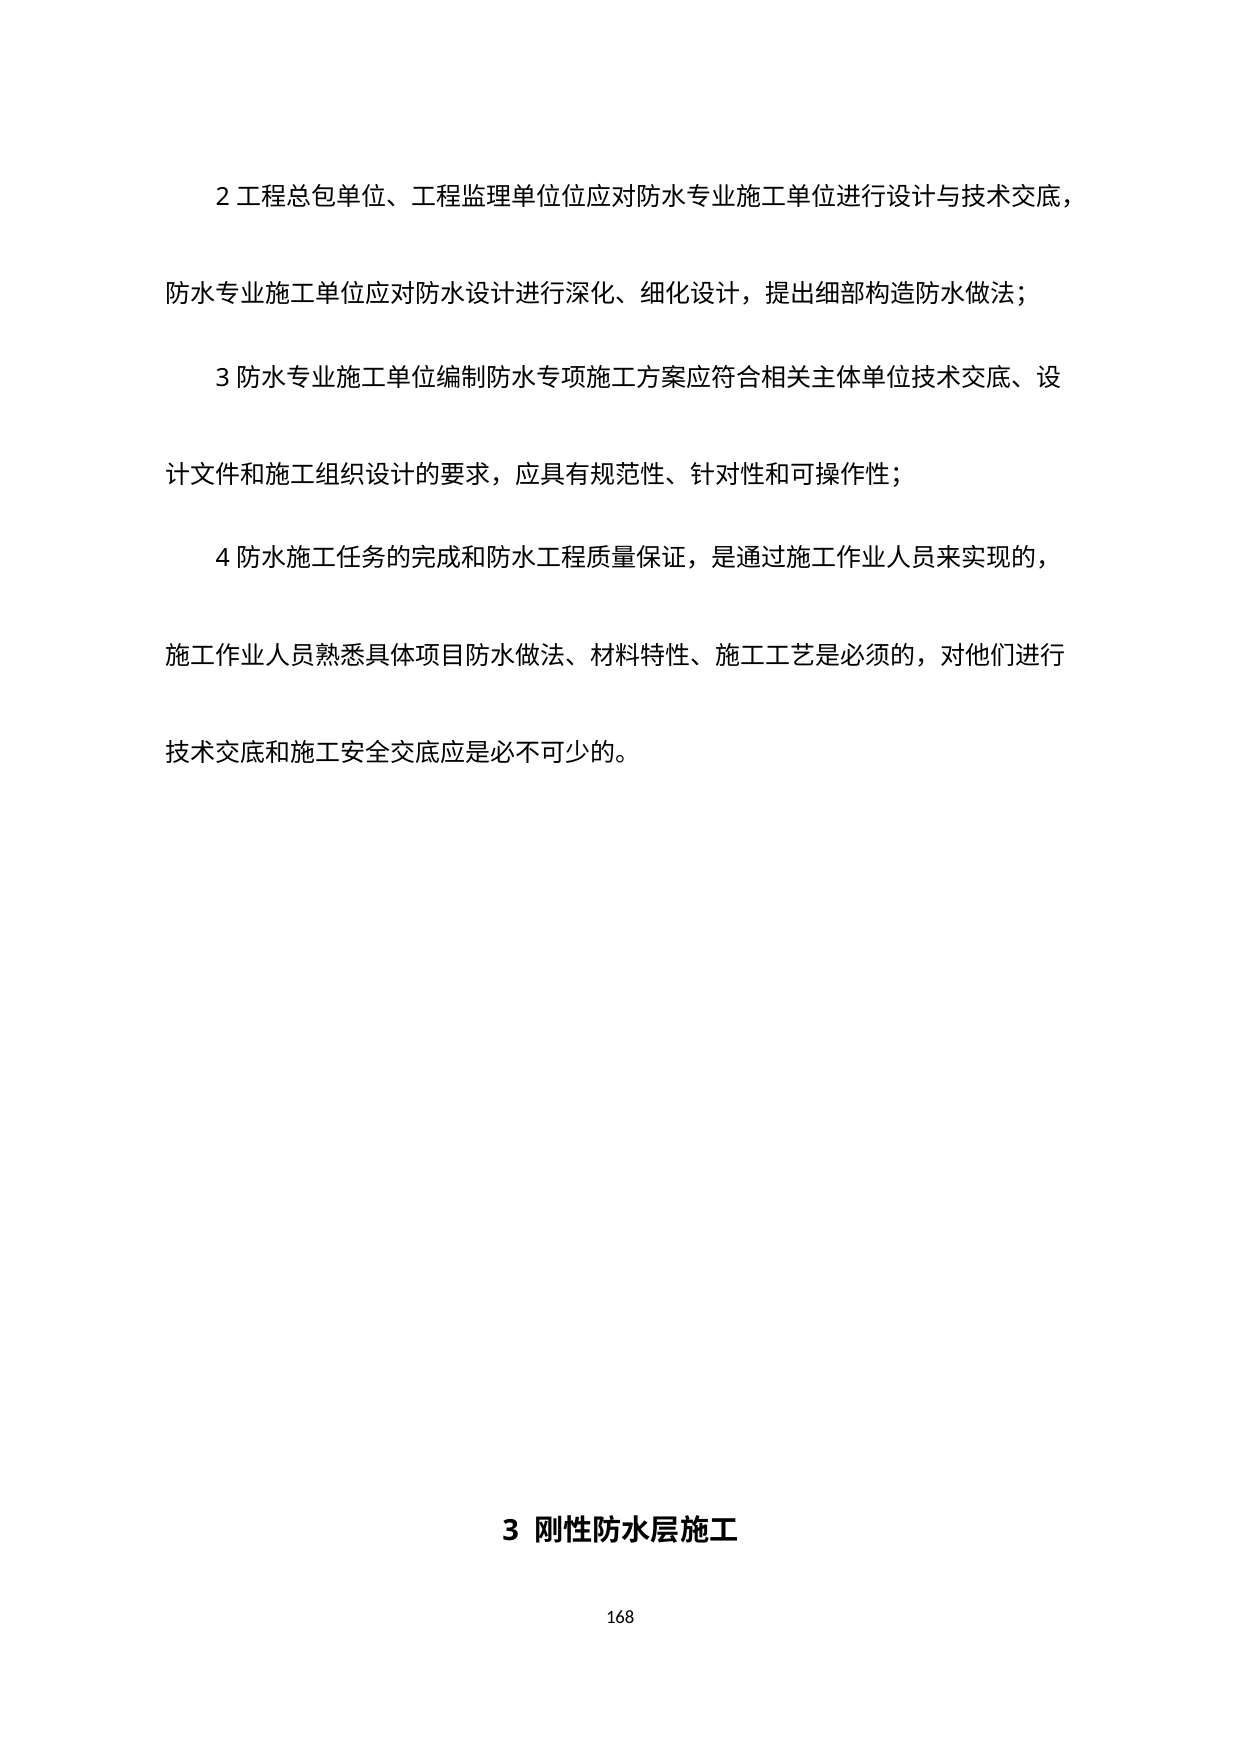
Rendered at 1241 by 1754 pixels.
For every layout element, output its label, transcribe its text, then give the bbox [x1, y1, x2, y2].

text 3 防水专业施工单位编制防水专项施工方案应符合相关主体单位技术交底、设计文件和施工组织设计的要求，应具有规范性、针对性和可操作性； [165, 343, 1075, 505]
text 3 刚性防水层施工 [165, 1496, 1075, 1561]
text 4 防水施工任务的完成和防水工程质量保证，是通过施工作业人员来实现的，施工作业人员熟悉具体项目防水做法、材料特性、施工工艺是必须的，对他们进行技术交底和施工安全交底应是必不可少的。 [165, 523, 1075, 783]
text 2 工程总包单位、工程监理单位位应对防水专业施工单位进行设计与技术交底，防水专业施工单位应对防水设计进行深化、细化设计，提出细部构造防水做法； [165, 162, 1075, 324]
